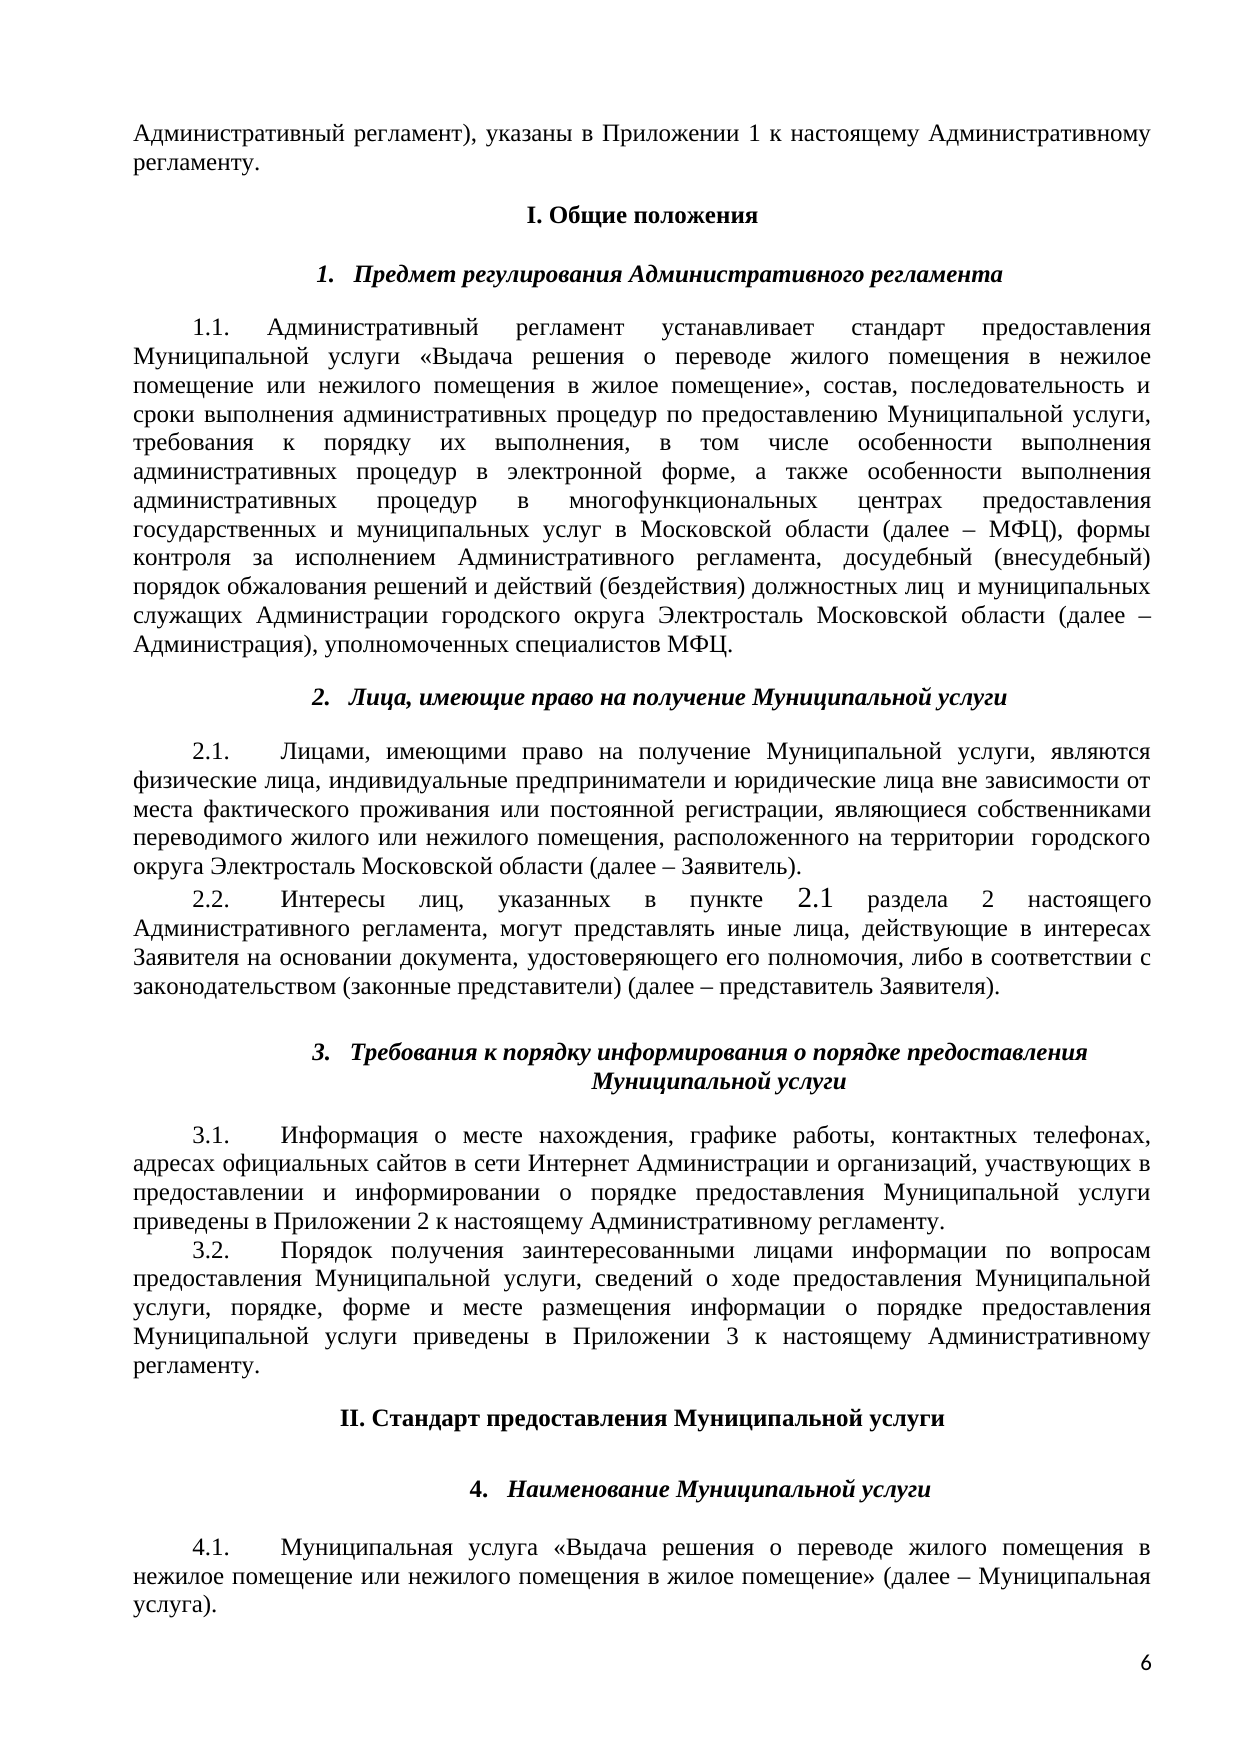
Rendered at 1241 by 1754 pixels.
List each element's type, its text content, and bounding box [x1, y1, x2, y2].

text Лицами, имеющими право на получение Муниципальной услуги, являются физические лица, индивидуальные предприниматели и юридические лица вне зависимости от места фактического проживания или постоянной регистрации, являющиеся собственниками переводимого жилого или нежилого помещения, расположенного на территории городского округа Электросталь Московской области (далее – Заявитель). [133, 736, 1152, 880]
text Информация о месте нахождения, графике работы, контактных телефонах, адресах официальных сайтов в сети Интернет Администрации и организаций, участвующих в предоставлении и информировании о порядке предоставления Муниципальной услуги приведены в Приложении 2 к настоящему Административному регламенту. [133, 1120, 1152, 1235]
text II. Стандарт предоставления Муниципальной услуги [133, 1403, 1152, 1432]
text Лица, имеющие право на получение Муниципальной услуги [170, 682, 1152, 711]
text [133, 118, 1152, 176]
text Требования к порядку информирования о порядке предоставления Муниципальной услуги [251, 1037, 1152, 1095]
text Муниципальная услуга «Выдача решения о переводе жилого помещения в нежилое помещение или нежилого помещения в жилое помещение» (далее – Муниципальная услуга). [133, 1532, 1152, 1618]
text Наименование Муниципальной услуги [251, 1474, 1152, 1503]
text Предмет регулирования Административного регламента [170, 259, 1152, 287]
text Интересы лиц, указанных в пункте 2.1 раздела 2 настоящего Административного регламента, могут представлять иные лица, действующие в интересах Заявителя на основании документа, удостоверяющего его полномочия, либо в соответствии с законодательством (законные представители) (далее – представитель Заявителя). [133, 880, 1152, 1000]
list 1.1. Административный регламент устанавливает стандарт предоставления Муниципальной услуги «Выдача решения о переводе жилого помещения в нежилое помещение или нежилого помещения в жилое помещение», состав, последовательность и сроки выполнения административных процедур по предоставлению Муниципальной услуги, требования к порядку их выполнения, в том числе особенности выполнения административных процедур в электронной форме, а также особенности выполнения административных процедур в многофункциональных центрах предоставления государственных и муниципальных услуг в Московской области (далее – МФЦ), формы контроля за исполнением Административного регламента, досудебный (внесудебный) порядок обжалования решений и действий (бездействия) должностных лиц и муниципальных служащих Администрации городского округа Электросталь Московской области (далее – Администрация), уполномоченных специалистов МФЦ. [133, 312, 1152, 657]
text I. Общие положения [133, 201, 1152, 229]
text Порядок получения заинтересованными лицами информации по вопросам предоставления Муниципальной услуги, сведений о ходе предоставления Муниципальной услуги, порядке, форме и месте размещения информации о порядке предоставления Муниципальной услуги приведены в Приложении 3 к настоящему Административному регламенту. [133, 1235, 1152, 1378]
